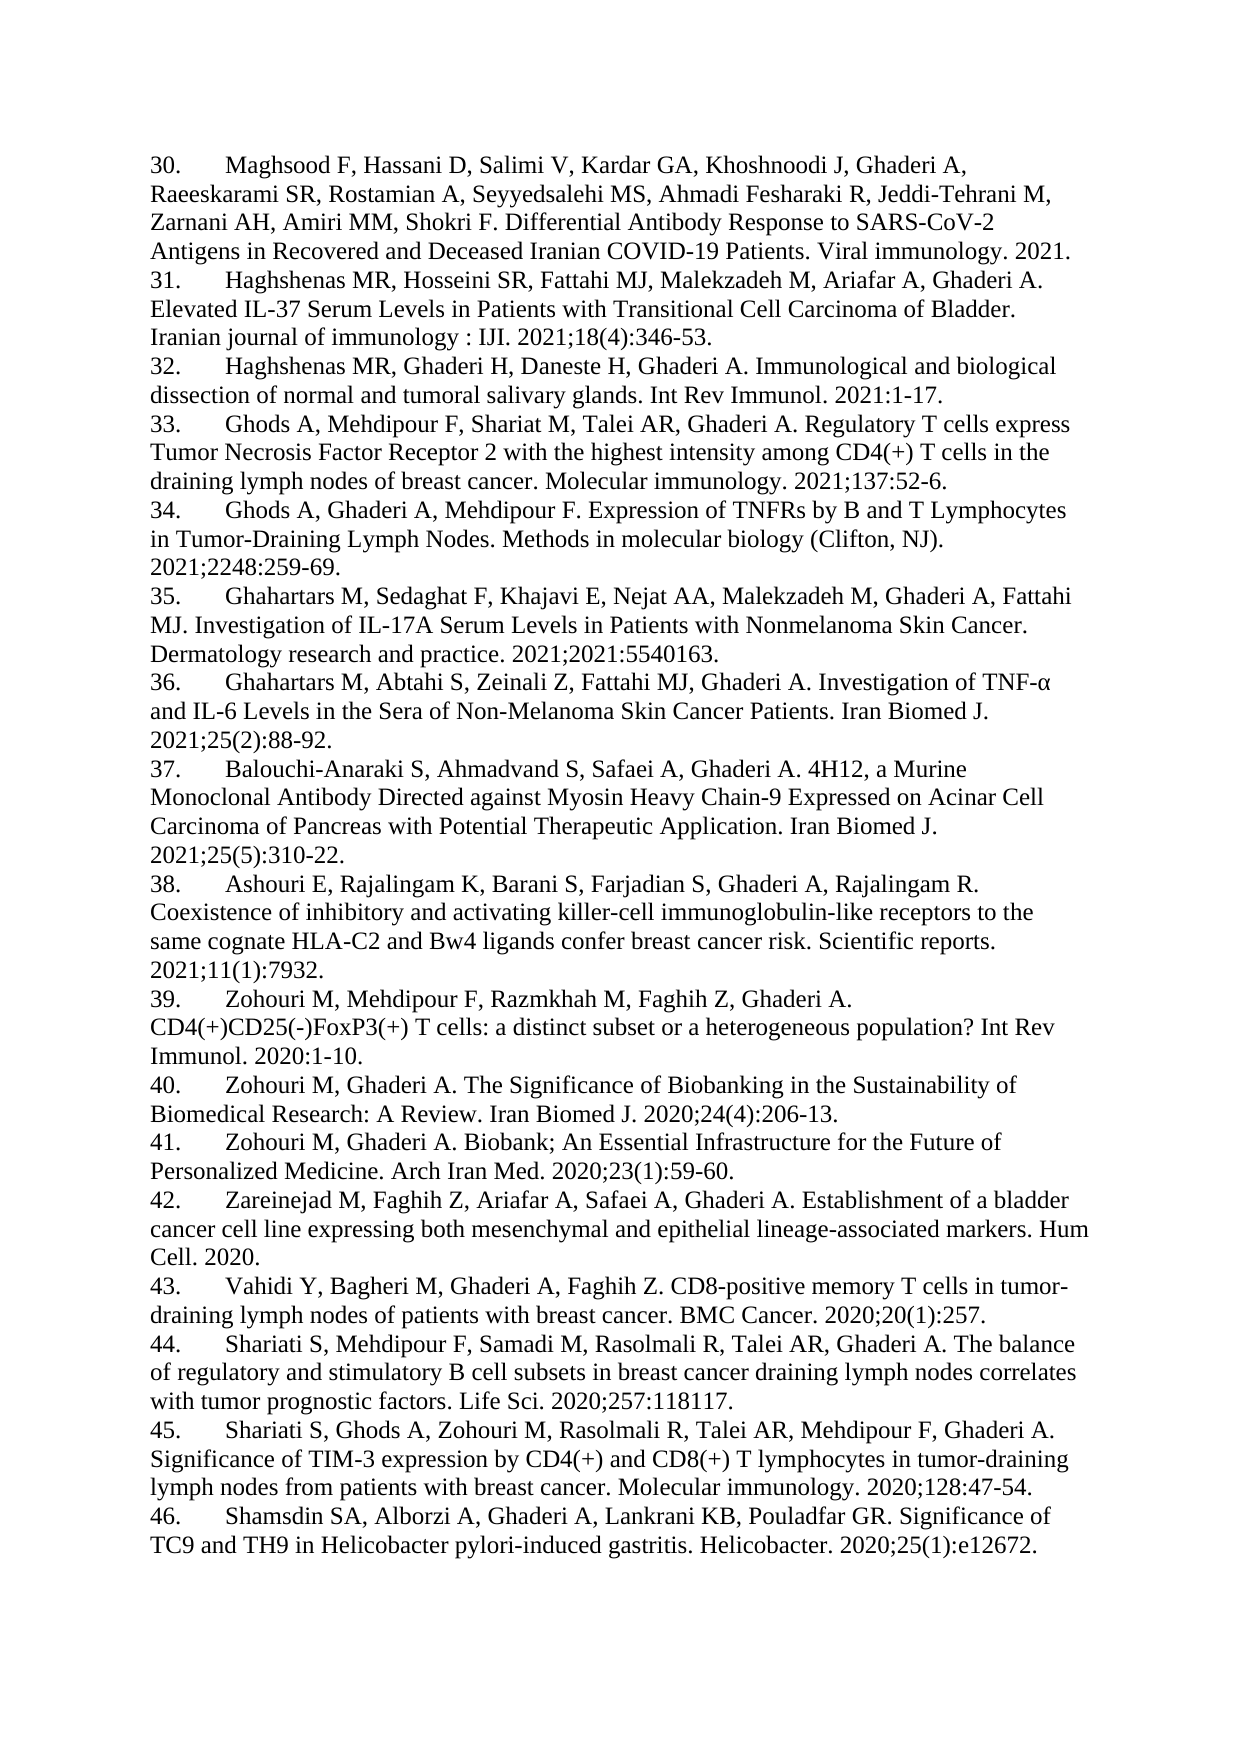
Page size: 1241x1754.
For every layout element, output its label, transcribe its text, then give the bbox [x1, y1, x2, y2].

text 39. Zohouri M, Mehdipour F, Razmkhah M, Faghih Z, Ghaderi A. CD4(+)CD25(-)FoxP3(+) T cells: a distinct subset or a heterogeneous population? Int Rev Immunol. 2020:1-10. [150, 984, 1090, 1070]
text 33. Ghods A, Mehdipour F, Shariat M, Talei AR, Ghaderi A. Regulatory T cells express Tumor Necrosis Factor Receptor 2 with the highest intensity among CD4(+) T cells in the draining lymph nodes of breast cancer. Molecular immunology. 2021;137:52-6. [150, 409, 1090, 495]
text 40. Zohouri M, Ghaderi A. The Significance of Biobanking in the Sustainability of Biomedical Research: A Review. Iran Biomed J. 2020;24(4):206-13. [150, 1070, 1090, 1127]
text 42. Zareinejad M, Faghih Z, Ariafar A, Safaei A, Ghaderi A. Establishment of a bladder cancer cell line expressing both mesenchymal and epithelial lineage-associated markers. Hum Cell. 2020. [150, 1185, 1090, 1271]
text 31. Haghshenas MR, Hosseini SR, Fattahi MJ, Malekzadeh M, Ariafar A, Ghaderi A. Elevated IL-37 Serum Levels in Patients with Transitional Cell Carcinoma of Bladder. Iranian journal of immunology : IJI. 2021;18(4):346-53. [150, 265, 1090, 351]
text 44. Shariati S, Mehdipour F, Samadi M, Rasolmali R, Talei AR, Ghaderi A. The balance of regulatory and stimulatory B cell subsets in breast cancer draining lymph nodes correlates with tumor prognostic factors. Life Sci. 2020;257:118117. [150, 1329, 1090, 1415]
text 41. Zohouri M, Ghaderi A. Biobank; An Essential Infrastructure for the Future of Personalized Medicine. Arch Iran Med. 2020;23(1):59-60. [150, 1127, 1090, 1185]
text 37. Balouchi-Anaraki S, Ahmadvand S, Safaei A, Ghaderi A. 4H12, a Murine Monoclonal Antibody Directed against Myosin Heavy Chain-9 Expressed on Acinar Cell Carcinoma of Pancreas with Potential Therapeutic Application. Iran Biomed J. 2021;25(5):310-22. [150, 754, 1090, 869]
text 46. Shamsdin SA, Alborzi A, Ghaderi A, Lankrani KB, Pouladfar GR. Significance of TC9 and TH9 in Helicobacter pylori-induced gastritis. Helicobacter. 2020;25(1):e12672. [150, 1501, 1090, 1559]
text 45. Shariati S, Ghods A, Zohouri M, Rasolmali R, Talei AR, Mehdipour F, Ghaderi A. Significance of TIM-3 expression by CD4(+) and CD8(+) T lymphocytes in tumor-draining lymph nodes from patients with breast cancer. Molecular immunology. 2020;128:47-54. [150, 1415, 1090, 1501]
text 34. Ghods A, Ghaderi A, Mehdipour F. Expression of TNFRs by B and T Lymphocytes in Tumor-Draining Lymph Nodes. Methods in molecular biology (Clifton, NJ). 2021;2248:259-69. [150, 495, 1090, 581]
text 36. Ghahartars M, Abtahi S, Zeinali Z, Fattahi MJ, Ghaderi A. Investigation of TNF-α and IL-6 Levels in the Sera of Non-Melanoma Skin Cancer Patients. Iran Biomed J. 2021;25(2):88-92. [150, 667, 1090, 754]
text 35. Ghahartars M, Sedaghat F, Khajavi E, Nejat AA, Malekzadeh M, Ghaderi A, Fattahi MJ. Investigation of IL-17A Serum Levels in Patients with Nonmelanoma Skin Cancer. Dermatology research and practice. 2021;2021:5540163. [150, 581, 1090, 667]
text 38. Ashouri E, Rajalingam K, Barani S, Farjadian S, Ghaderi A, Rajalingam R. Coexistence of inhibitory and activating killer-cell immunoglobulin-like receptors to the same cognate HLA-C2 and Bw4 ligands confer breast cancer risk. Scientific reports. 2021;11(1):7932. [150, 869, 1090, 984]
text 30. Maghsood F, Hassani D, Salimi V, Kardar GA, Khoshnoodi J, Ghaderi A, Raeeskarami SR, Rostamian A, Seyyedsalehi MS, Ahmadi Fesharaki R, Jeddi-Tehrani M, Zarnani AH, Amiri MM, Shokri F. Differential Antibody Response to SARS-CoV-2 Antigens in Recovered and Deceased Iranian COVID-19 Patients. Viral immunology. 2021. [150, 150, 1090, 265]
text 43. Vahidi Y, Bagheri M, Ghaderi A, Faghih Z. CD8-positive memory T cells in tumor-draining lymph nodes of patients with breast cancer. BMC Cancer. 2020;20(1):257. [150, 1271, 1090, 1329]
text 32. Haghshenas MR, Ghaderi H, Daneste H, Ghaderi A. Immunological and biological dissection of normal and tumoral salivary glands. Int Rev Immunol. 2021:1-17. [150, 351, 1090, 409]
